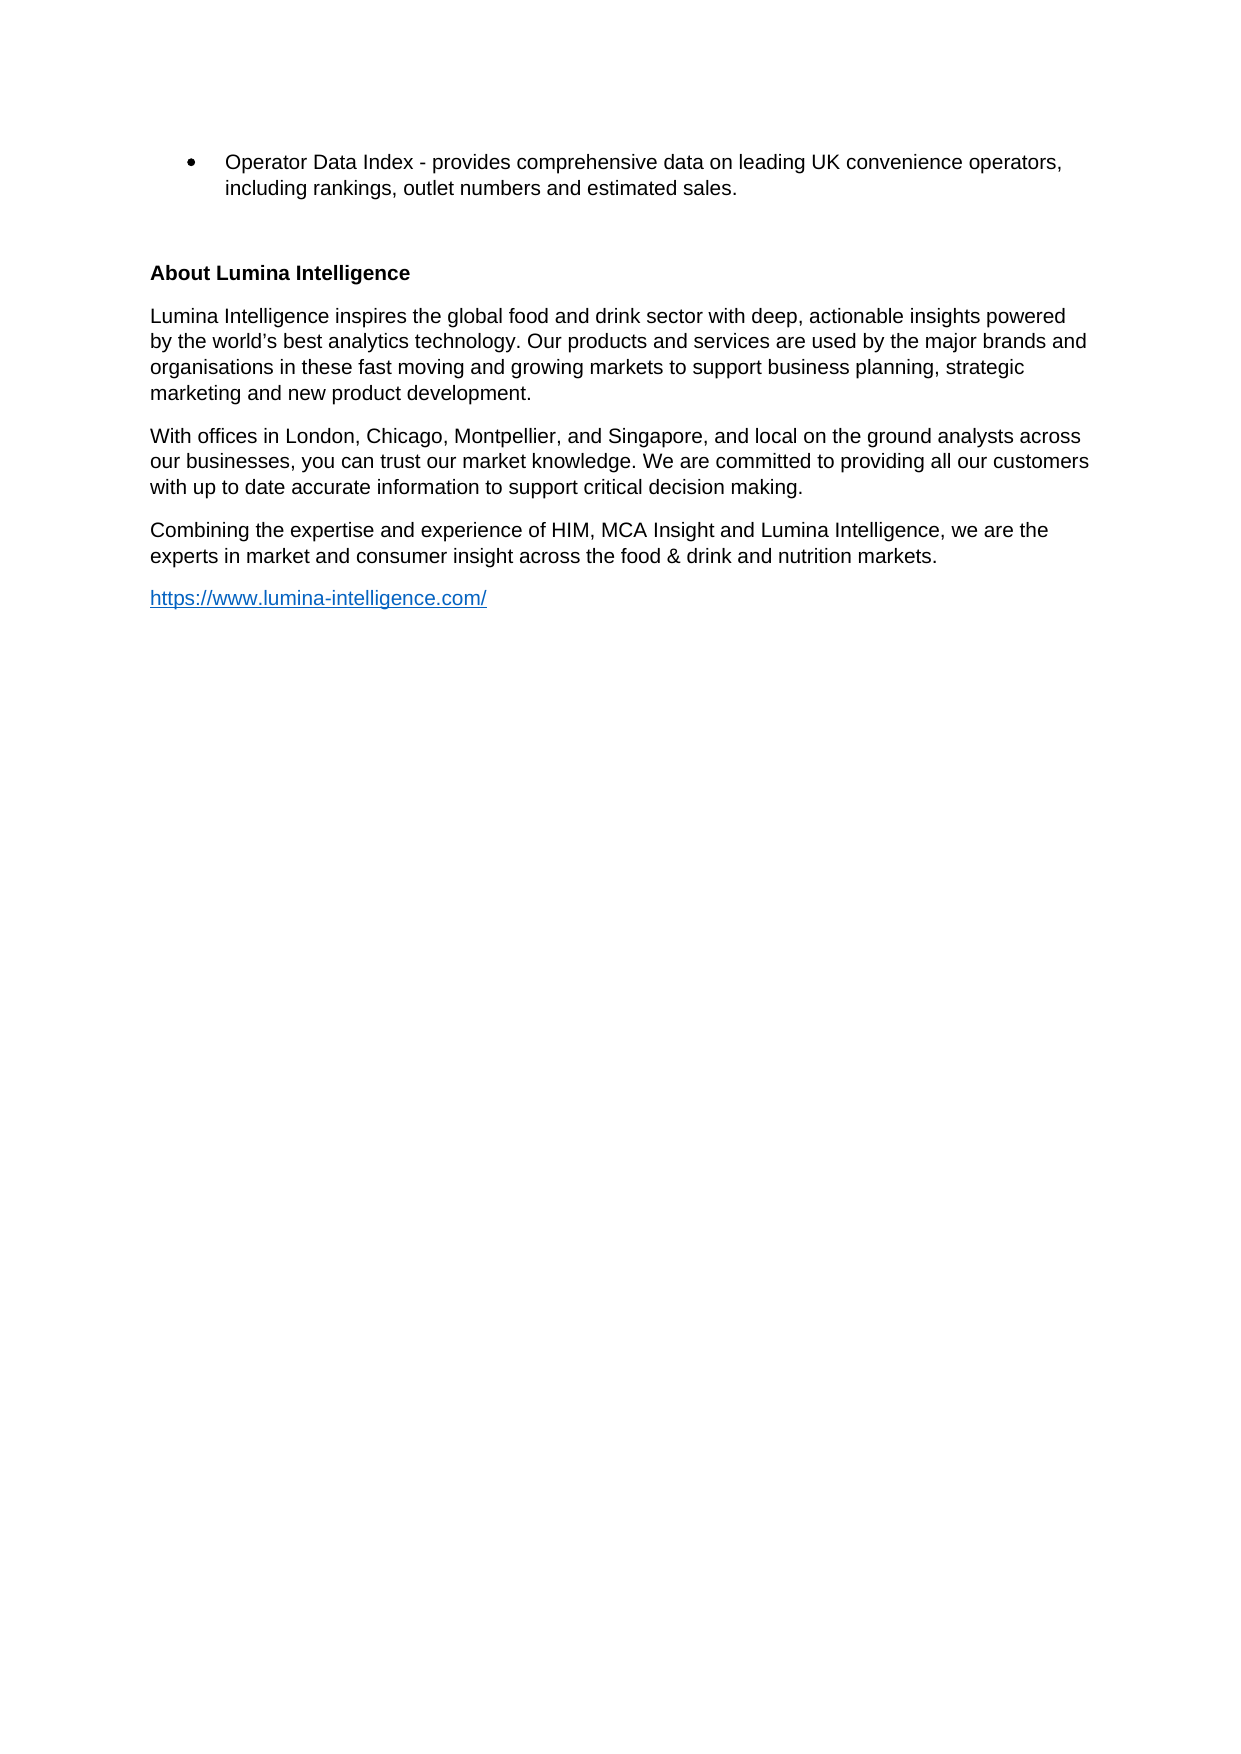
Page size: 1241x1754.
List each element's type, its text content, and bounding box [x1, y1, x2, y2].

text With offices in London, Chicago, Montpellier, and Singapore, and local on the ground analysts across our businesses, you can trust our market knowledge. We are committed to providing all our customers with up to date accurate information to support critical decision making. [150, 423, 1090, 499]
text https://www.lumina-intelligence.com/ [150, 586, 1090, 610]
text Lumina Intelligence inspires the global food and drink sector with deep, actionable insights powered by the world’s best analytics technology. Our products and services are used by the major brands and organisations in these fast moving and growing markets to support business planning, strategic marketing and new product development. [150, 303, 1090, 405]
text Combining the expertise and experience of HIM, MCA Insight and Lumina Intelligence, we are the experts in market and consumer insight across the food & drink and nutrition markets. [150, 518, 1090, 567]
list Operator Data Index - provides comprehensive data on leading UK convenience operators, including rankings, outlet numbers and estimated sales. [187, 150, 1090, 200]
text About Lumina Intelligence [150, 261, 1090, 285]
